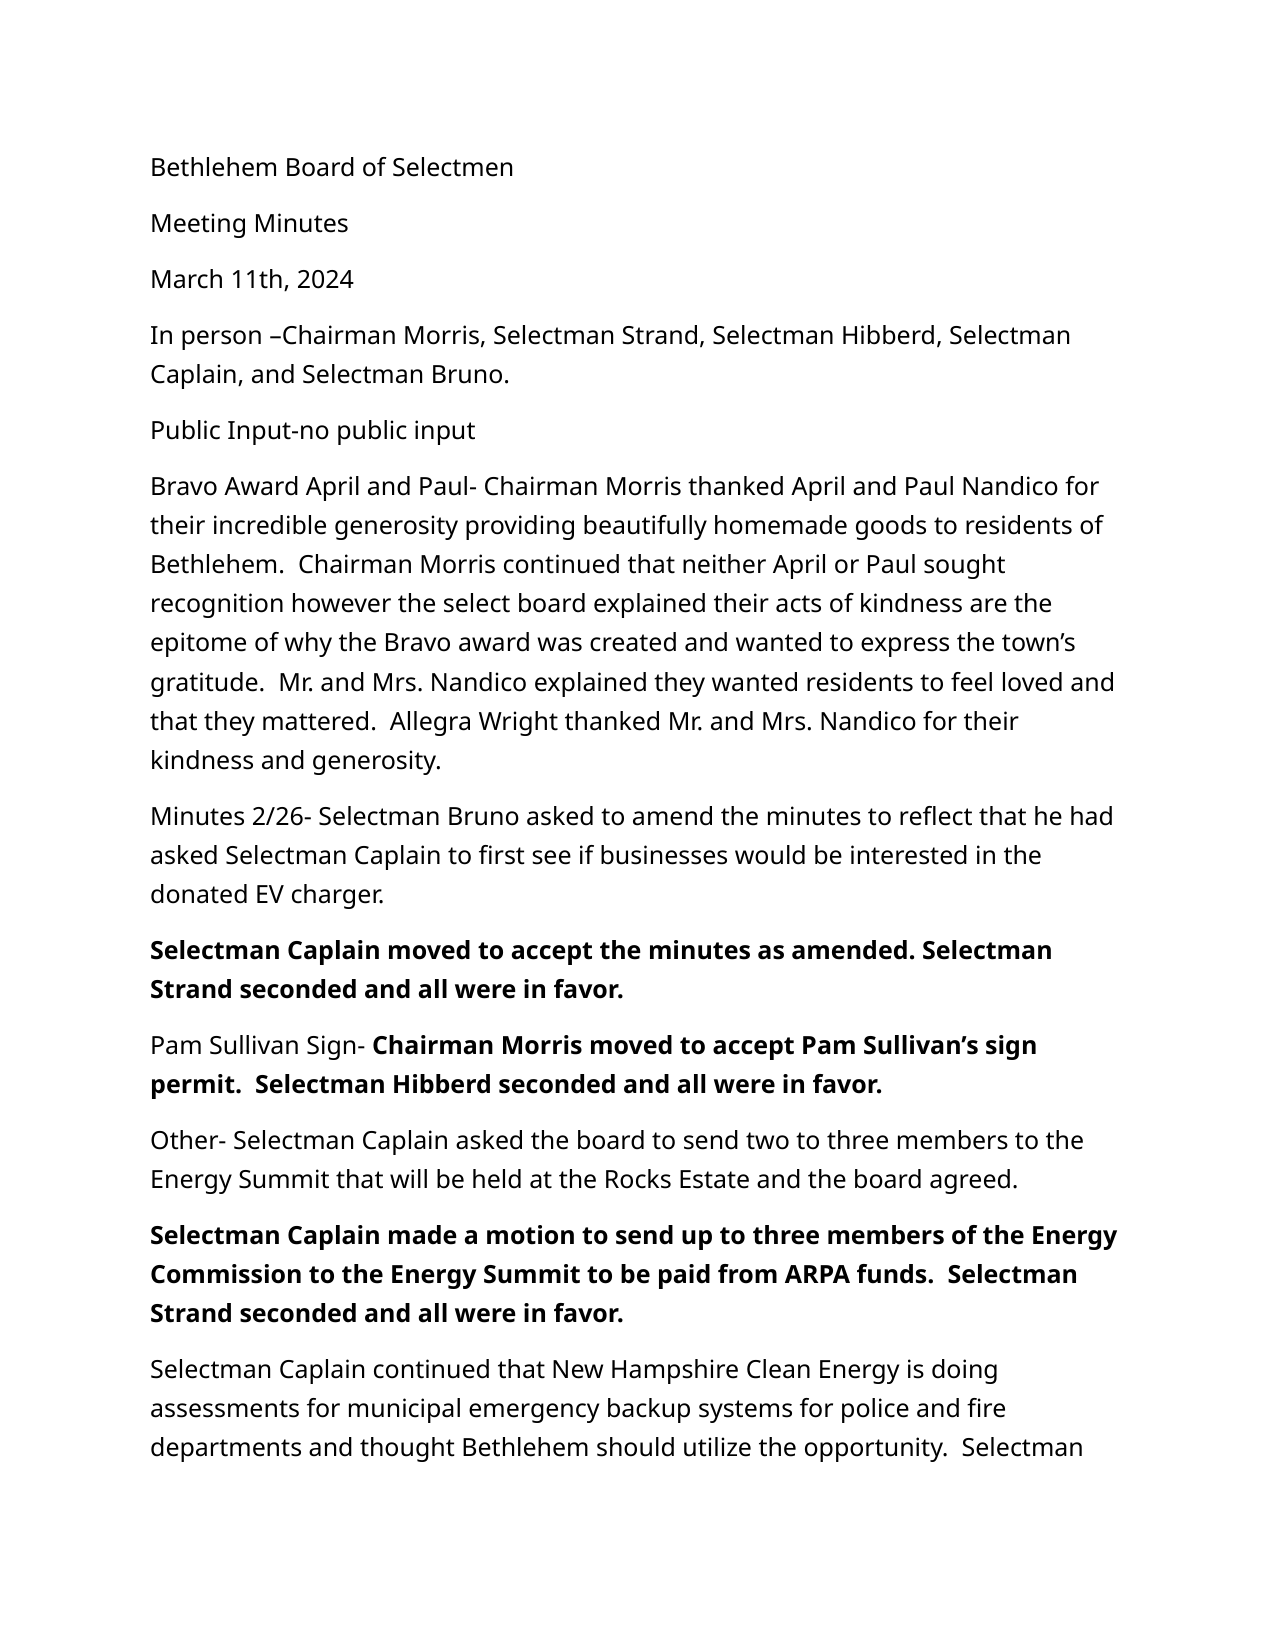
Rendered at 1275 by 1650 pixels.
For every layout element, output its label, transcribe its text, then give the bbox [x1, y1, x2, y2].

text March 11th, 2024 [150, 262, 1125, 296]
text Other- Selectman Caplain asked the board to send two to three members to the Energy Summit that will be held at the Rocks Estate and the board agreed. [150, 1122, 1125, 1196]
text Selectman Caplain moved to accept the minutes as amended. Selectman Strand seconded and all were in favor. [150, 932, 1125, 1006]
text Bethlehem Board of Selectmen [150, 150, 1125, 184]
text In person –Chairman Morris, Selectman Strand, Selectman Hibberd, Selectman Caplain, and Selectman Bruno. [150, 317, 1125, 391]
text Bravo Award April and Paul- Chairman Morris thanked April and Paul Nandico for their incredible generosity providing beautifully homemade goods to residents of Bethlehem. Chairman Morris continued that neither April or Paul sought recognition however the select board explained their acts of kindness are the epitome of why the Bravo award was created and wanted to express the town’s gratitude. Mr. and Mrs. Nandico explained they wanted residents to feel loved and that they mattered. Allegra Wright thanked Mr. and Mrs. Nandico for their kindness and generosity. [150, 468, 1125, 777]
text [150, 1352, 1125, 1464]
text Pam Sullivan Sign- Chairman Morris moved to accept Pam Sullivan’s sign permit. Selectman Hibberd seconded and all were in favor. [150, 1027, 1125, 1101]
text Minutes 2/26- Selectman Bruno asked to amend the minutes to reflect that he had asked Selectman Caplain to first see if businesses would be interested in the donated EV charger. [150, 798, 1125, 911]
text Selectman Caplain made a motion to send up to three members of the Energy Commission to the Energy Summit to be paid from ARPA funds. Selectman Strand seconded and all were in favor. [150, 1217, 1125, 1330]
text Public Input-no public input [150, 412, 1125, 447]
text Meeting Minutes [150, 206, 1125, 240]
